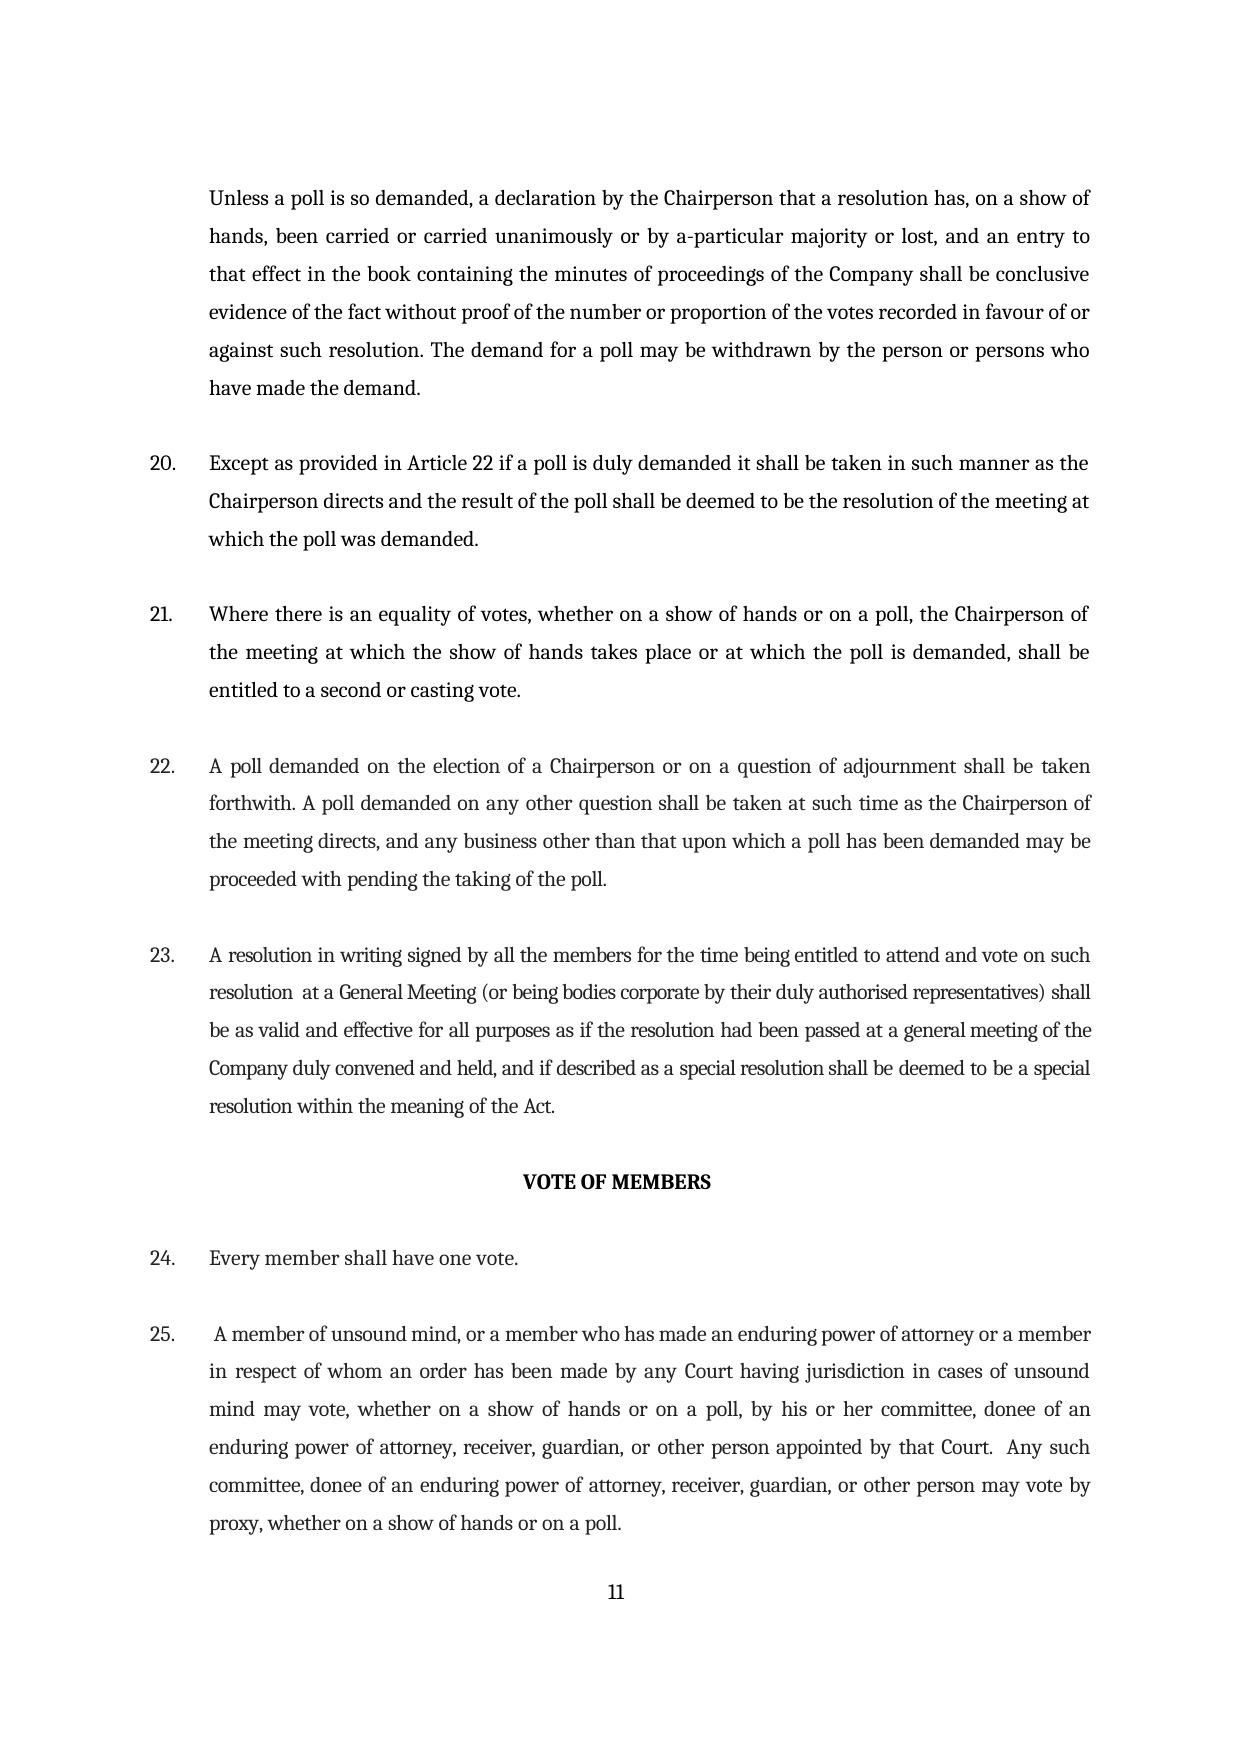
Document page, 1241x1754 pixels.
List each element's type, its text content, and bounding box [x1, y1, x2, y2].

list A resolution in writing signed by all the members for the time being entitled to attend and vote on such resolution at a General Meeting (or being bodies corporate by their duly authorised representatives) shall be as valid and effective for all purposes as if the resolution had been passed at a general meeting of the Company duly convened and held, and if described as a special resolution shall be deemed to be a special resolution within the meaning of the Act. [150, 942, 1092, 1119]
list Every member shall have one vote. [150, 1245, 1105, 1270]
list Except as provided in Article 22 if a poll is duly demanded it shall be taken in such manner as the Chairperson directs and the result of the poll shall be deemed to be the resolution of the meeting at which the poll was demanded. [150, 451, 1091, 552]
list A poll demanded on the election of a Chairperson or on a question of adjournment shall be taken forthwith. A poll demanded on any other question shall be taken at such time as the Chairperson of the meeting directs, and any business other than that upon which a poll has been demanded may be proceeded with pending the taking of the poll. [150, 753, 1091, 892]
list Where there is an equality of votes, whether on a show of hands or on a poll, the Chairperson of the meeting at which the show of hands takes place or at which the poll is demanded, shall be entitled to a second or casting vote. [150, 602, 1091, 703]
list A member of unsound mind, or a member who has made an enduring power of attorney or a member in respect of whom an order has been made by any Court having jurisdiction in cases of unsound mind may vote, whether on a show of hands or on a poll, by his or her committee, donee of an enduring power of attorney, receiver, guardian, or other person appointed by that Court. Any such committee, donee of an enduring power of attorney, receiver, guardian, or other person may vote by proxy, whether on a show of hands or on a poll. [150, 1321, 1091, 1536]
subtitle VOTE OF MEMBERS [523, 1169, 1105, 1195]
text Unless a poll is so demanded, a declaration by the Chairperson that a resolution has, on a show of hands, been carried or carried unanimously or by a-particular majority or lost, and an entry to that effect in the book containing the minutes of proceedings of the Company shall be conclusive evidence of the fact without proof of the number or proportion of the votes recorded in favour of or against such resolution. The demand for a poll may be withdrawn by the person or persons who have made the demand. [209, 186, 1091, 400]
